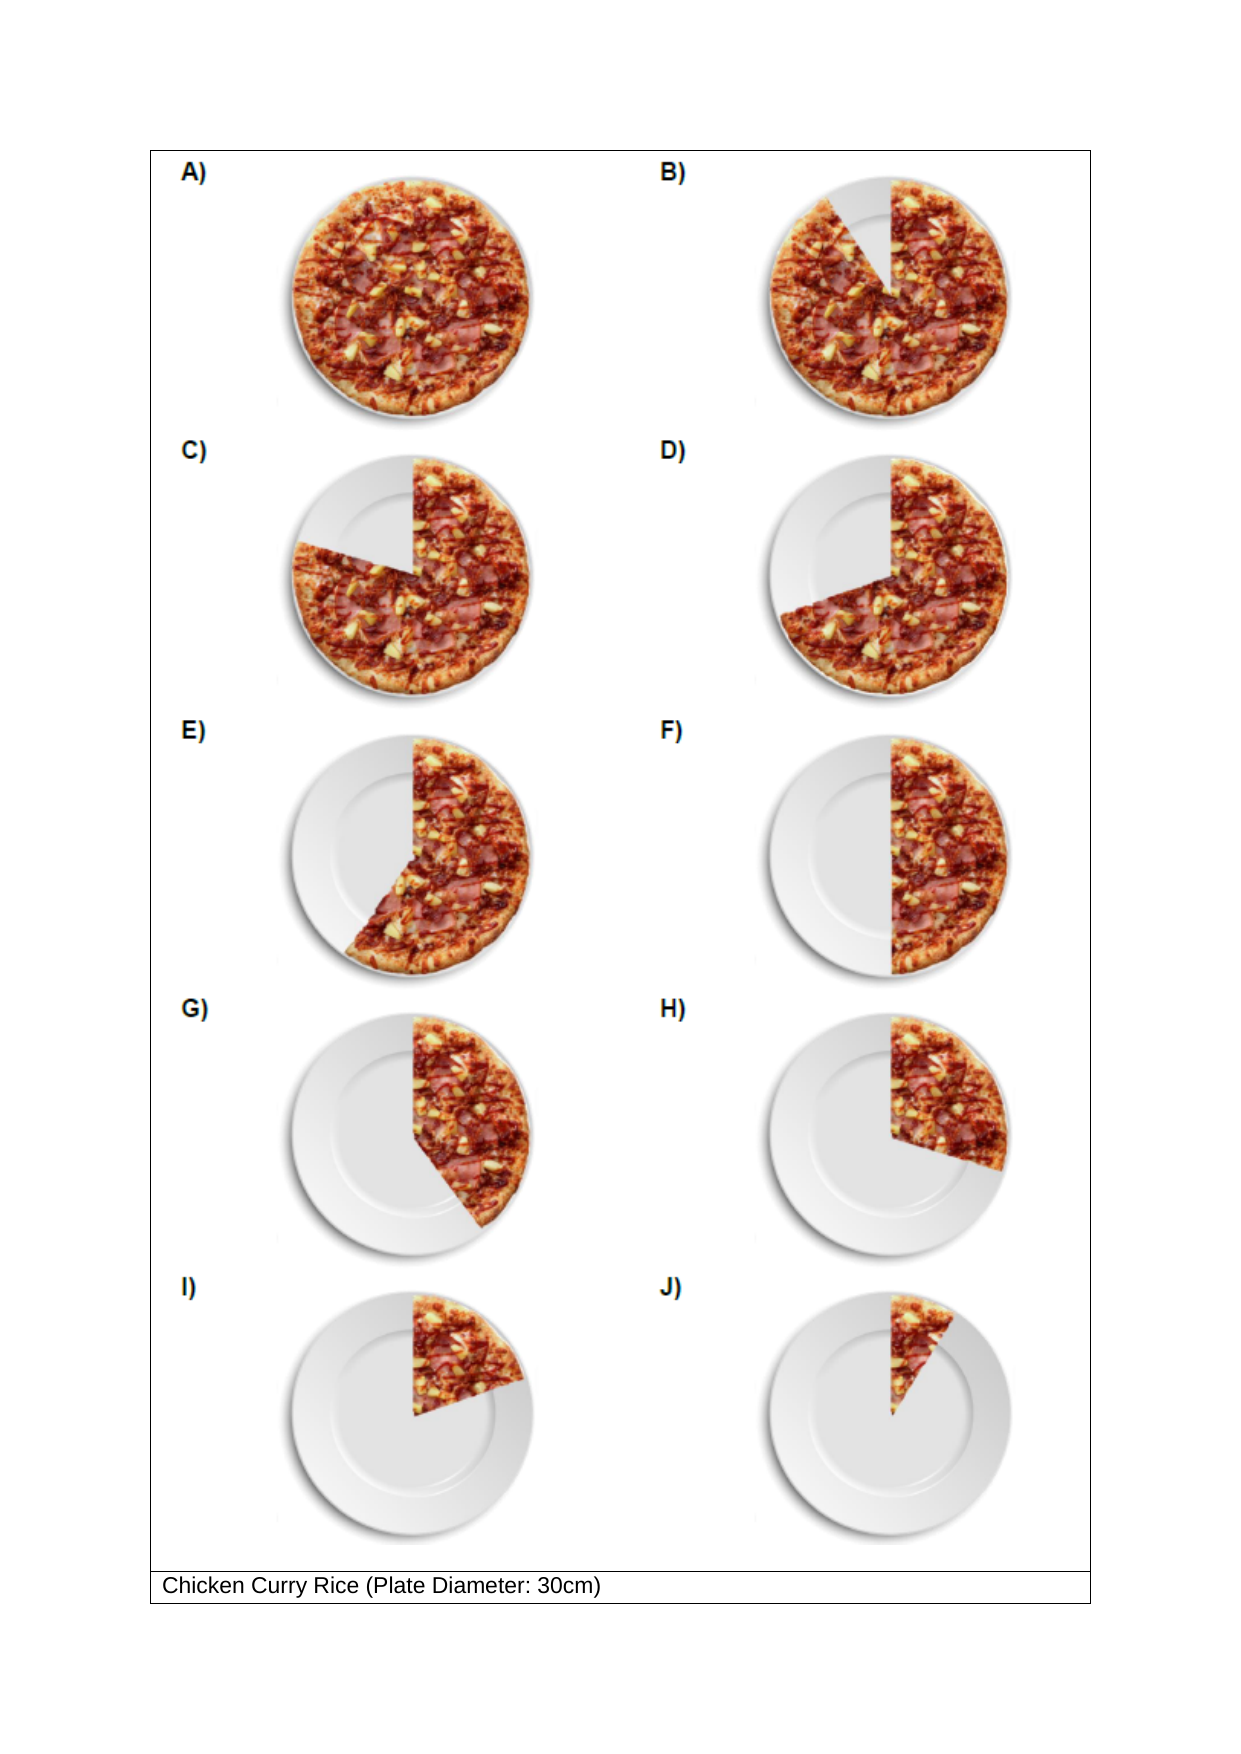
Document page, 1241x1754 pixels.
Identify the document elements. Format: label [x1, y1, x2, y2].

table_cell [151, 1572, 1090, 1603]
table_cell [151, 151, 1090, 1571]
picture [164, 151, 1077, 1545]
